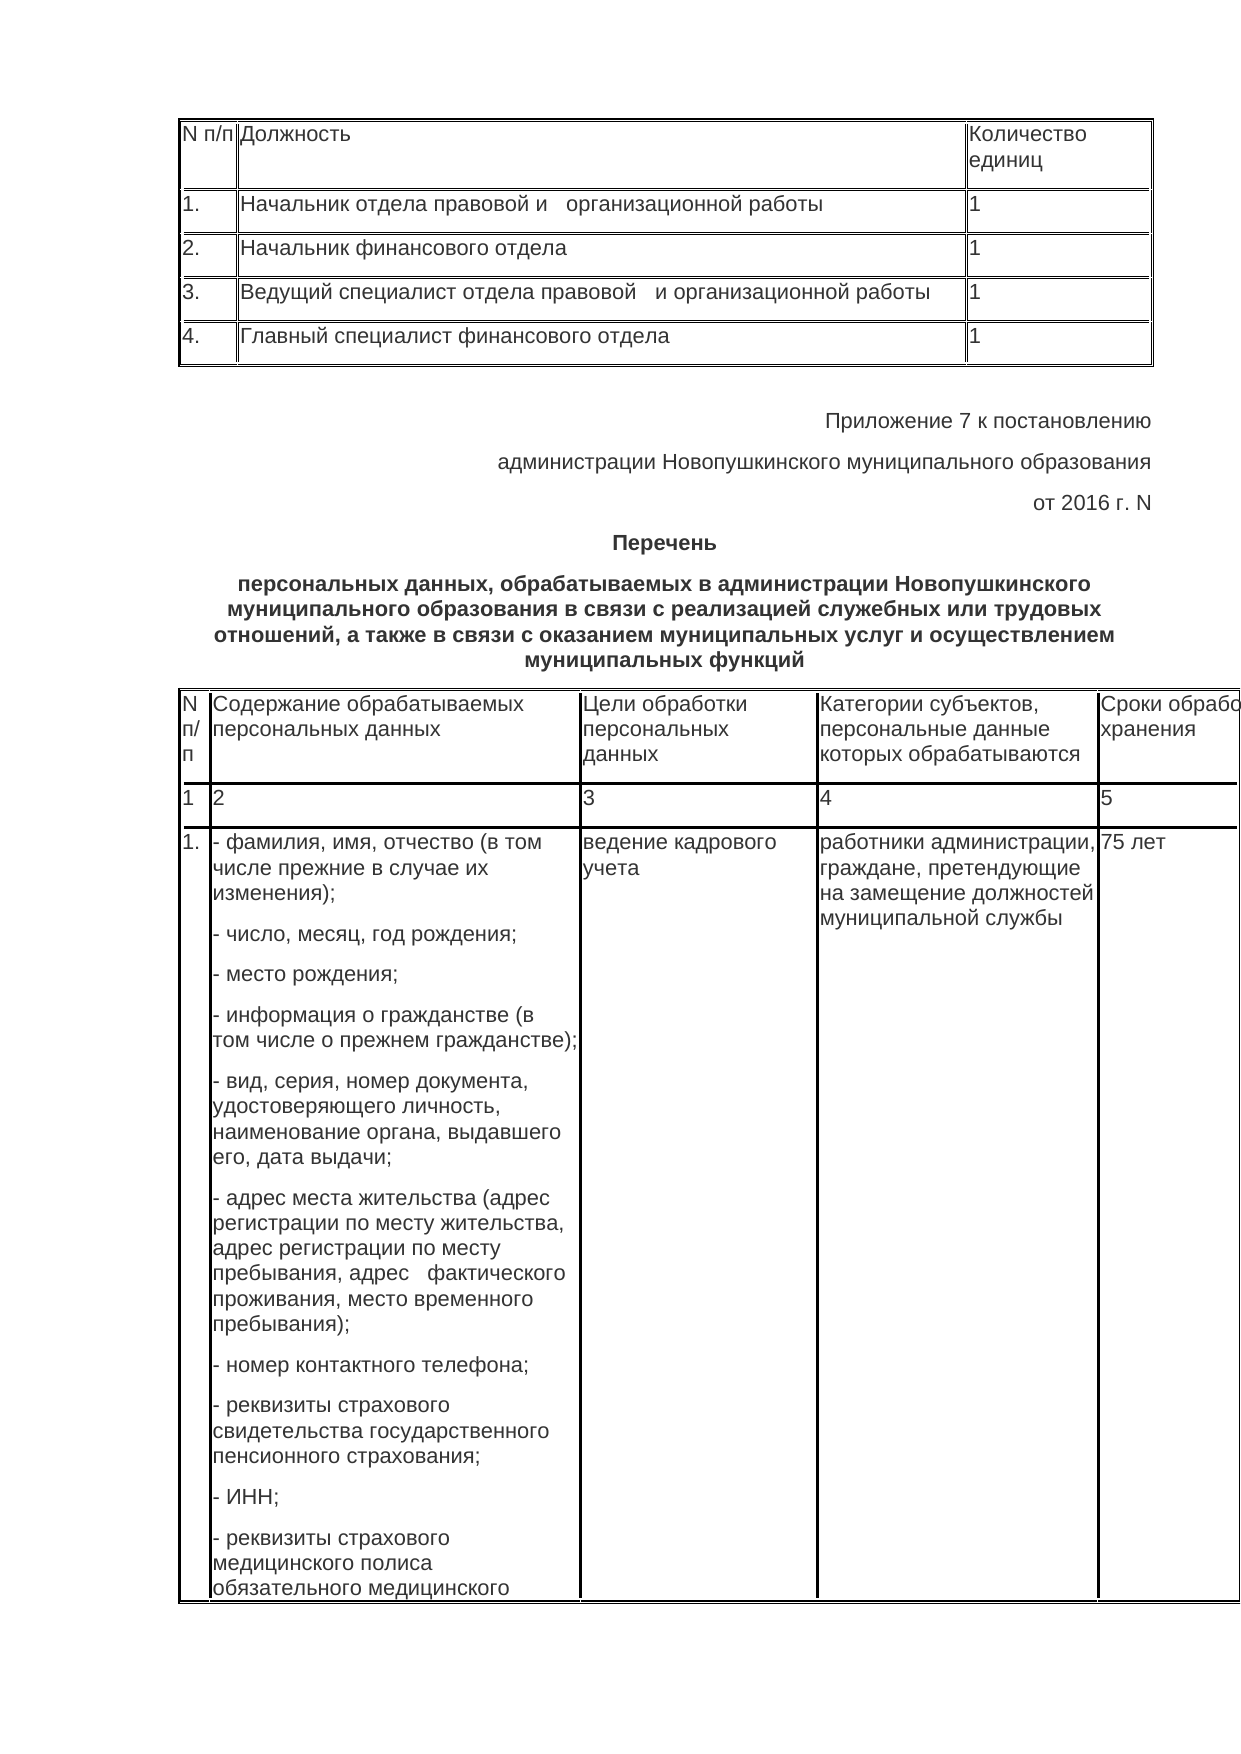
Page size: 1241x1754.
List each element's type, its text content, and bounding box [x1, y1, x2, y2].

table_cell 4 [819, 785, 1097, 826]
table_cell 1 [968, 231, 1151, 276]
table_cell 1. [181, 188, 236, 231]
text администрации Новопушкинского муниципального образования [177, 448, 1152, 474]
text от 2016 г. N [177, 489, 1152, 514]
table_header N п/п [181, 689, 210, 782]
table_header Сроки обработки и хранения [1098, 691, 1239, 782]
table_cell 3 [582, 785, 816, 826]
text персональных данных, обрабатываемых в администрации Новопушкинского муниципального образования в связи с реализацией служебных или трудовых отношений, а также в связи с оказанием муниципальных услуг и осуществлением муниципальных функций [177, 571, 1152, 672]
table_cell 1 [966, 276, 1152, 319]
table_cell 1 [968, 188, 1151, 231]
table_cell 2 [212, 785, 579, 826]
table_header Количество единиц [966, 122, 1151, 187]
table_cell Ведущий специалист отдела правовой и организационной работы [239, 279, 965, 319]
table_cell 2. [181, 231, 236, 276]
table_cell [580, 829, 817, 1600]
text Приложение 7 к постановлению [177, 408, 1152, 433]
table_header N п/п [181, 122, 237, 187]
table_cell Главный специалист финансового отдела [238, 323, 966, 364]
table_cell 1. [181, 826, 210, 1600]
table_cell 5 [1100, 782, 1239, 826]
table_cell 3. [180, 276, 237, 319]
table_header Содержание обрабатываемых персональных данных [210, 691, 580, 782]
table_header Категории субъектов, персональные данные которых обрабатываются [817, 689, 1098, 782]
table_cell Начальник финансового отдела [239, 235, 965, 276]
table_header Должность [238, 122, 966, 187]
table_cell 75 лет [1098, 826, 1239, 1600]
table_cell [817, 829, 1098, 1600]
table_cell 4. [181, 320, 237, 364]
table_cell 1 [966, 320, 1151, 364]
table_cell 1 [181, 782, 209, 826]
table_cell Начальник отдела правовой и организационной работы [239, 191, 965, 231]
table_header Цели обработки персональных данных [580, 691, 817, 782]
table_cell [210, 829, 580, 1600]
text Перечень [177, 530, 1152, 555]
